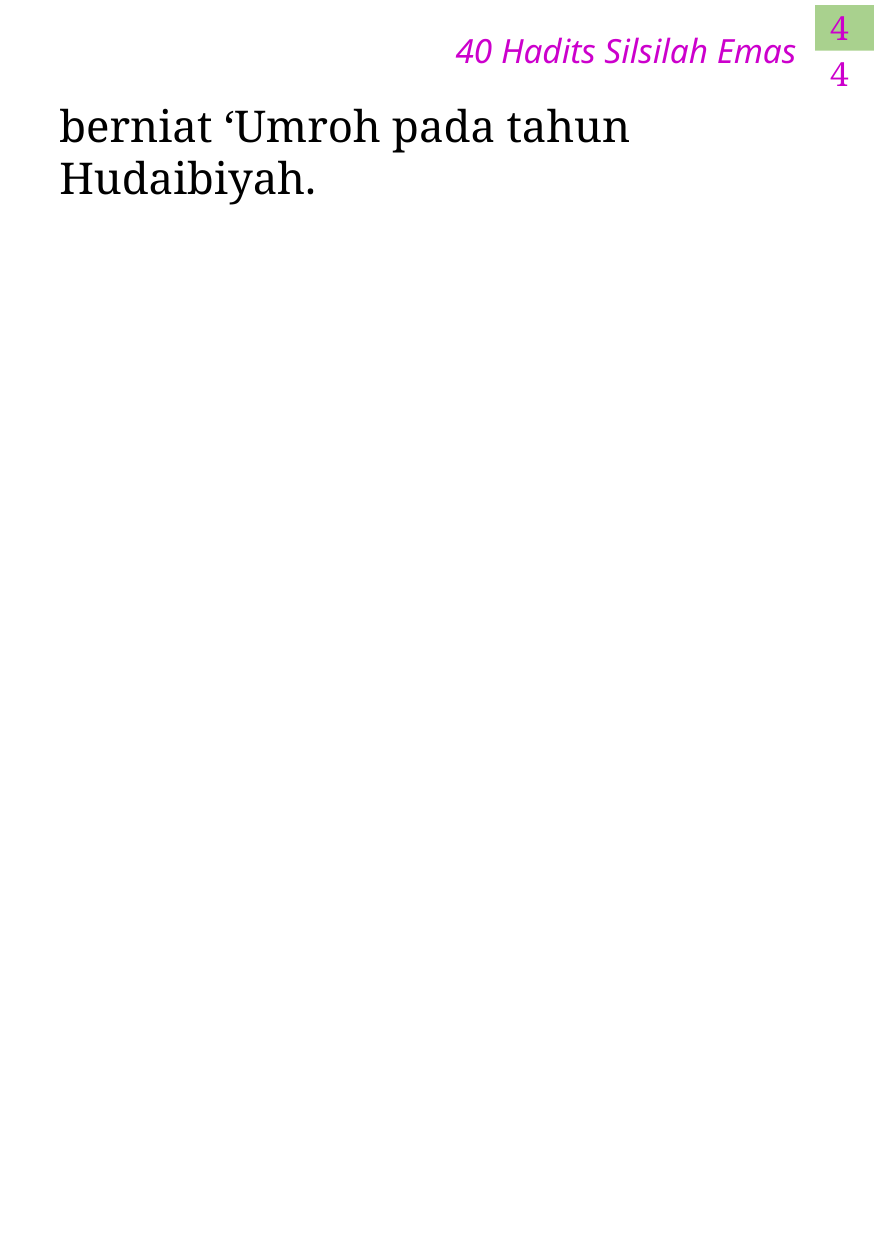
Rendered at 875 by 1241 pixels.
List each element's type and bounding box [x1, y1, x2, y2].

text [59, 101, 815, 205]
